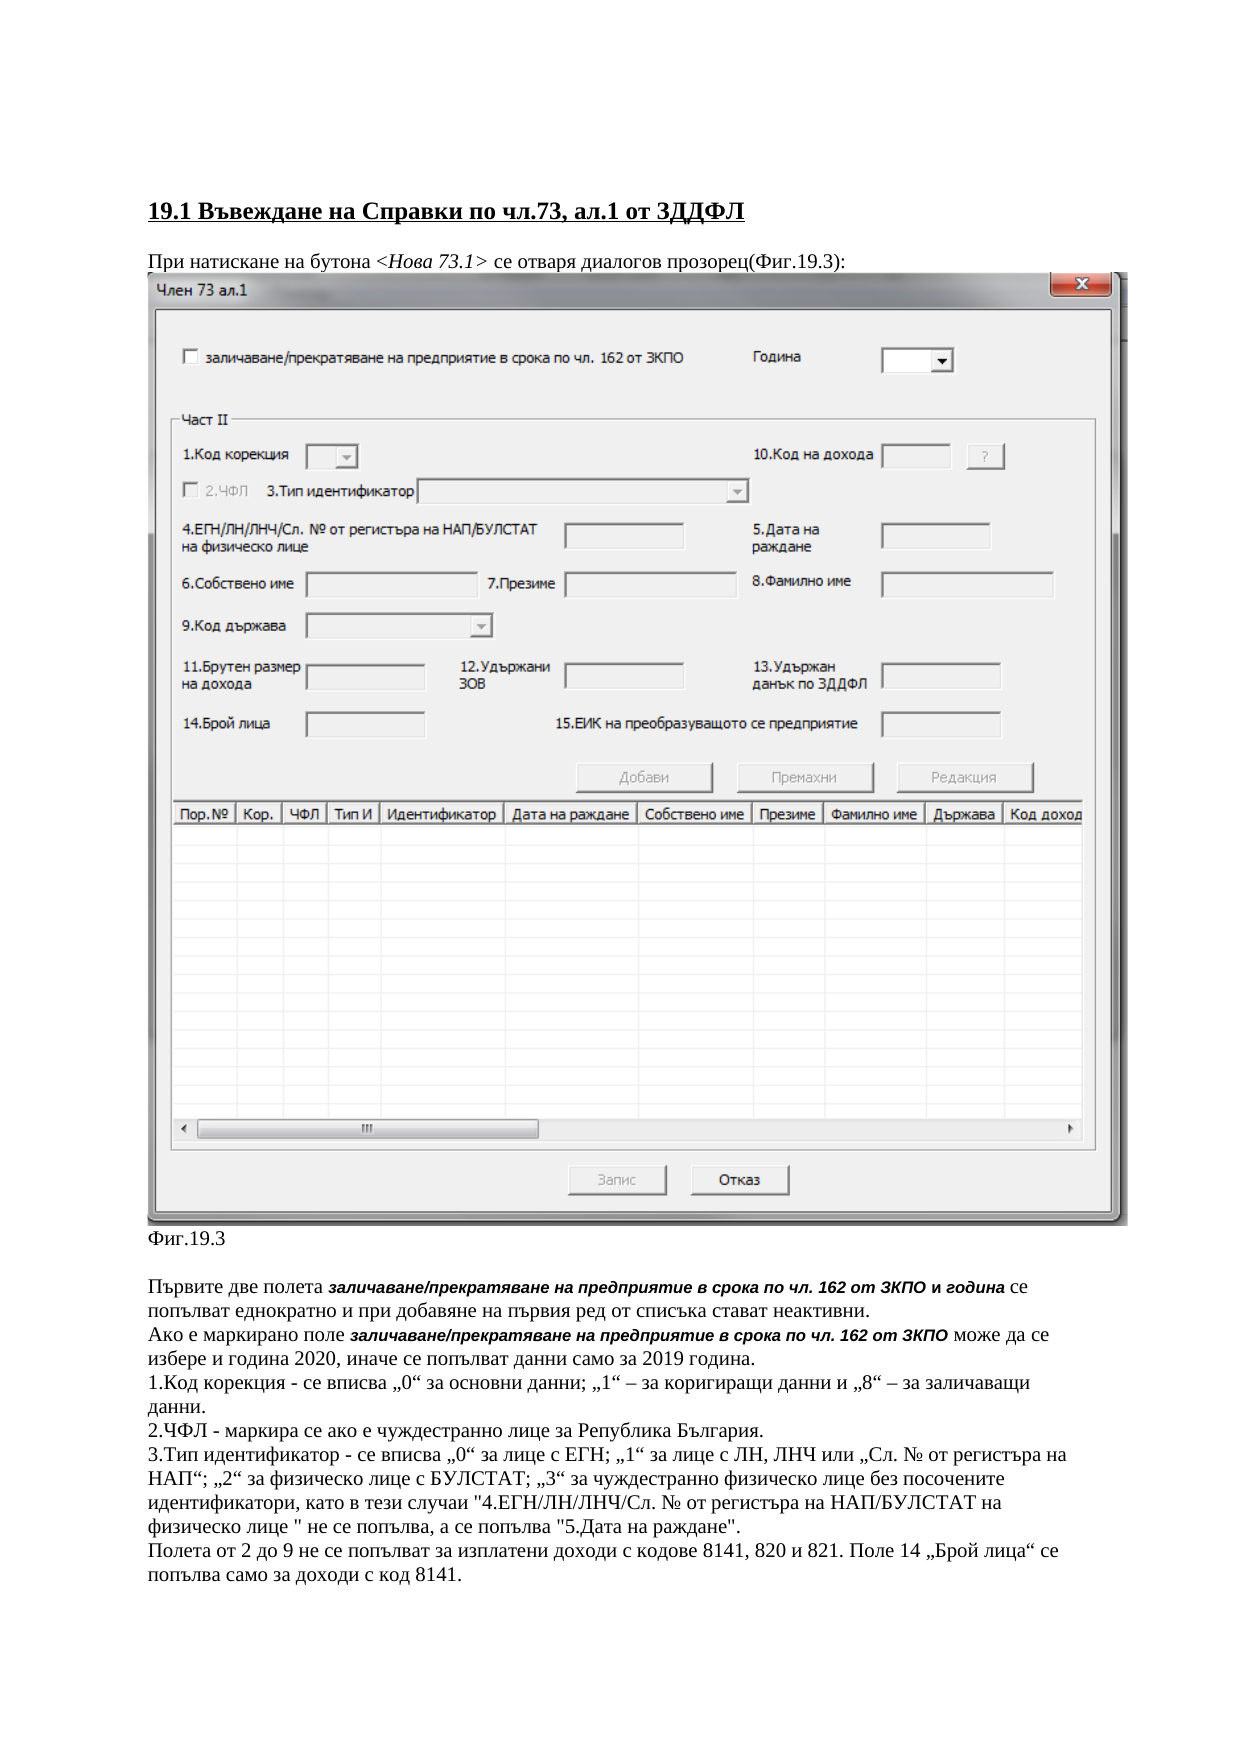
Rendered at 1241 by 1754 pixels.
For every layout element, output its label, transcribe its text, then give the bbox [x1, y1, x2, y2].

subtitle 19.1 Въвеждане на Справки по чл.73, ал.1 от ЗДДФЛ [148, 196, 1093, 224]
text Полета от 2 до 9 не се попълват за изплатени доходи с кодове 8141, 820 и 821. Поле 14 „Брой лица“ се попълва само за доходи с код 8141. [148, 1538, 1093, 1586]
text При натискане на бутона <Нова 73.1> се отваря диалогов прозорец(Фиг.19.3): [148, 248, 1093, 272]
text 1.Код корекция - се вписва „0“ за основни данни; „1“ – за коригиращи данни и „8“ – за заличаващи данни. [148, 1370, 1093, 1418]
text 2.ЧФЛ - маркира се ако е чуждестранно лице за Република България. [148, 1418, 1093, 1442]
picture [147, 272, 1128, 1226]
text Фиг.19.3 [148, 1226, 1093, 1249]
text 3.Тип идентификатор - се вписва „0“ за лице с ЕГН; „1“ за лице с ЛН, ЛНЧ или „Сл. № от регистъра на НАП“; „2“ за физическо лице с БУЛСТАТ; „3“ за чуждестранно физическо лице без посочените идентификатори, като в тези случаи "4.ЕГН/ЛН/ЛНЧ/Сл. № от регистъра на НАП/БУЛСТАТ на физическо лице " не се попълва, а се попълва "5.Дата на раждане". [148, 1442, 1093, 1538]
text Ако е маркирано поле заличаване/прекратяване на предприятие в срока по чл. 162 от ЗКПО може да се избере и година 2020, иначе се попълват данни само за 2019 година. [148, 1322, 1093, 1370]
text Първите две полета заличаване/прекратяване на предприятие в срока по чл. 162 от ЗКПО и година се попълват еднократно и при добавяне на първия ред от списъка стават неактивни. [148, 1274, 1093, 1322]
